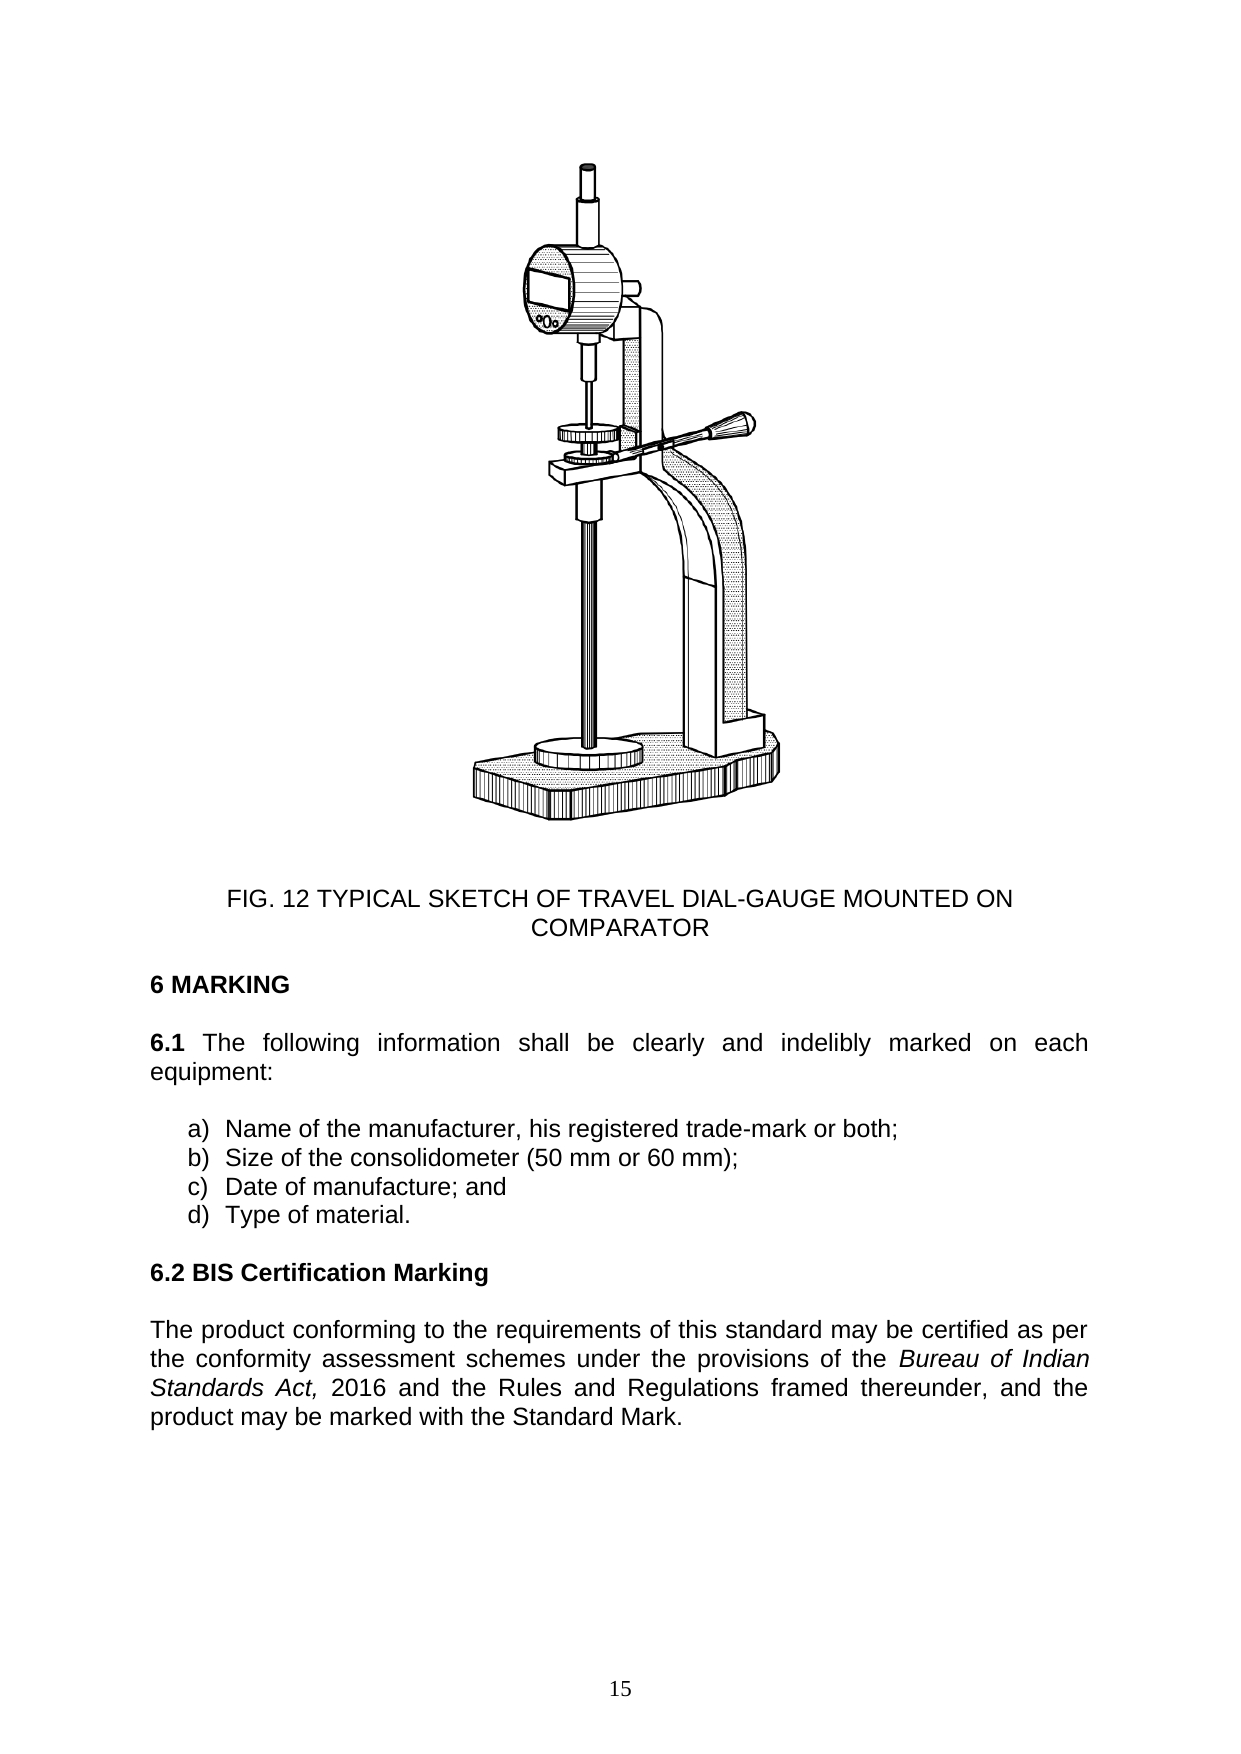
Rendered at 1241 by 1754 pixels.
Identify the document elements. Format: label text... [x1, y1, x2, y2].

text The product conforming to the requirements of this standard may be certified as per the conformity assessment schemes under the provisions of the Bureau of Indian Standards Act, 2016 and the Rules and Regulations framed thereunder, and the product may be marked with the Standard Mark. [150, 1315, 1090, 1430]
list Type of material. [187, 1200, 1090, 1229]
picture [370, 150, 871, 827]
list Date of manufacture; and [187, 1172, 1090, 1200]
text 6 MARKING [150, 970, 1090, 999]
list Size of the consolidometer (50 mm or 60 mm); [187, 1143, 1090, 1172]
list Name of the manufacturer, his registered trade-mark or both; [187, 1114, 1090, 1143]
text 6.2 BIS Certification Marking [150, 1258, 1090, 1287]
text FIG. 12 TYPICAL SKETCH OF TRAVEL DIAL-GAUGE MOUNTED ON COMPARATOR [150, 884, 1090, 942]
text 6.1 The following information shall be clearly and indelibly marked on each equipment: [150, 1028, 1090, 1085]
